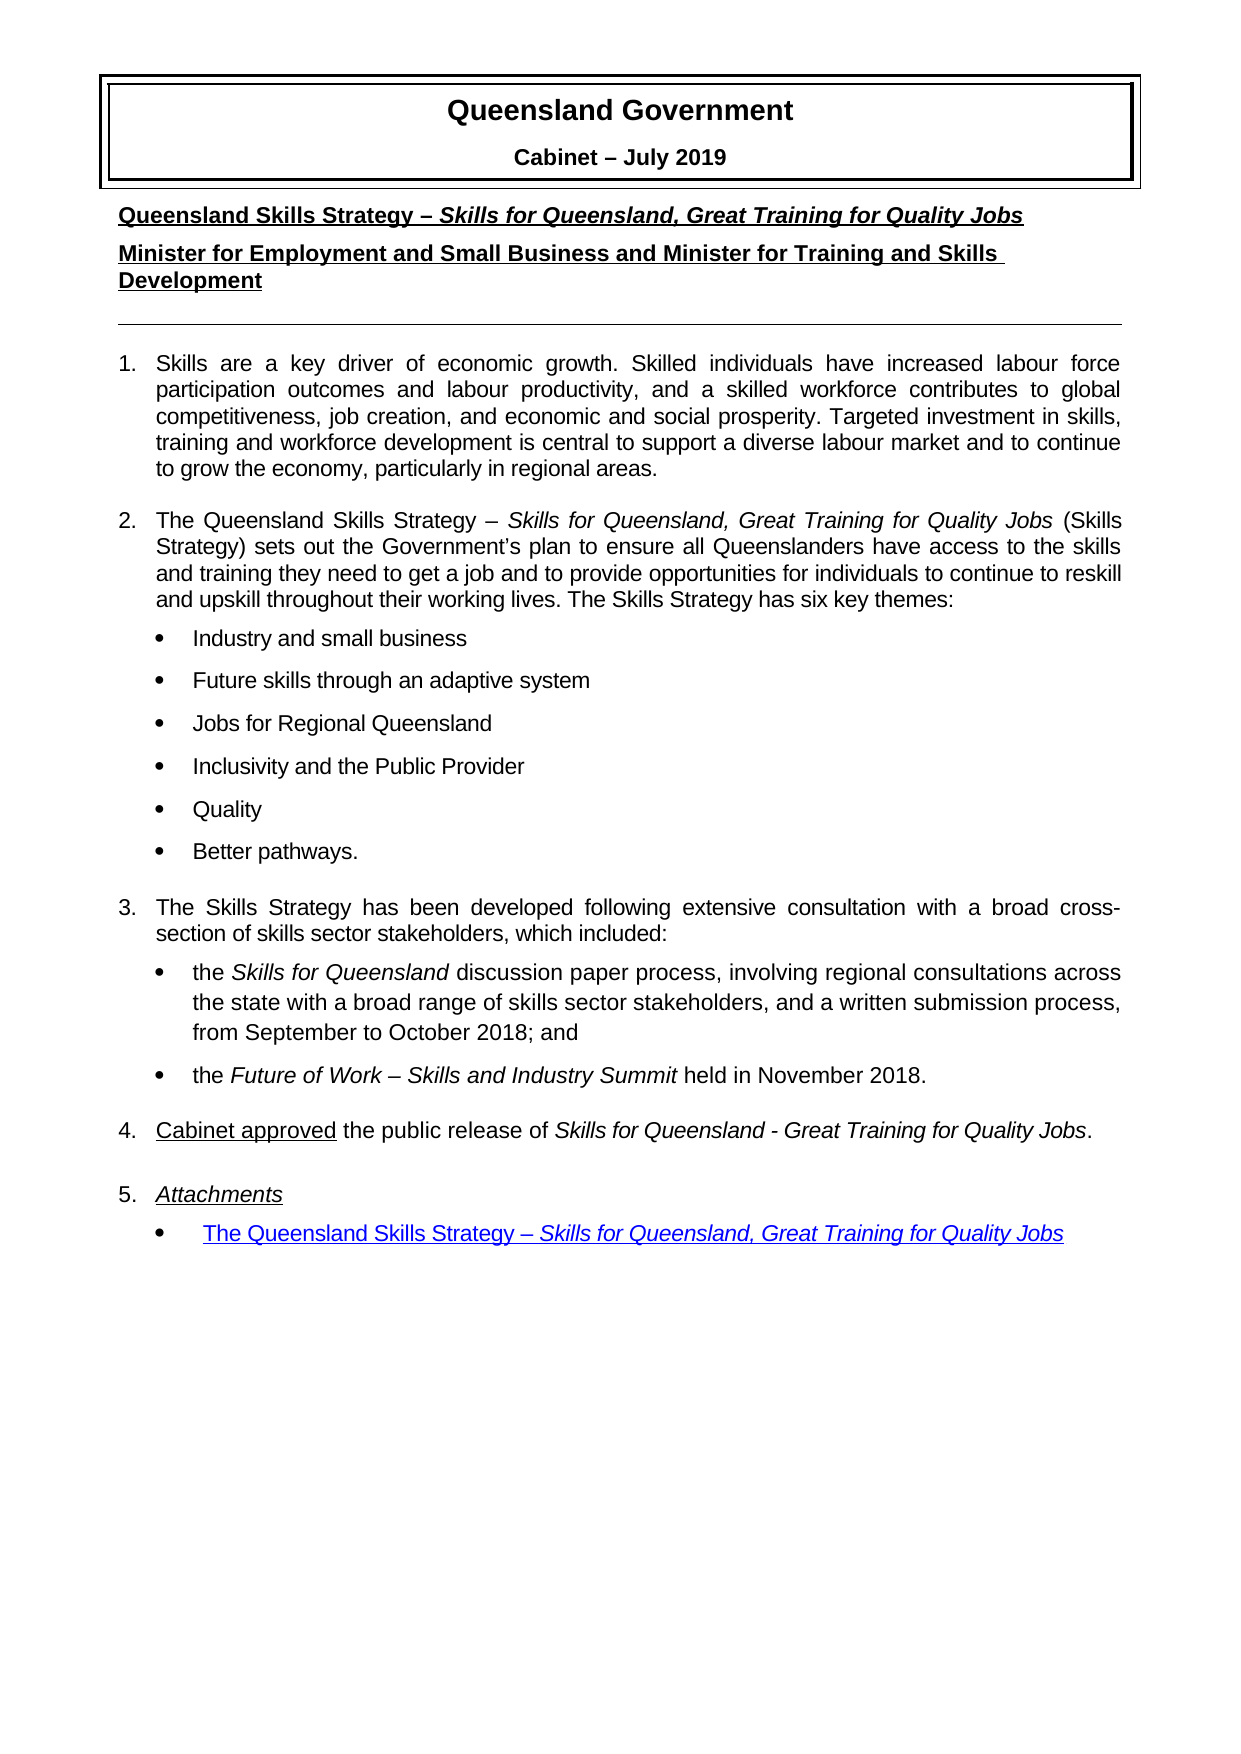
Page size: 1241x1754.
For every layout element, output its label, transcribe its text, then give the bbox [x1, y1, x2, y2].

list The Queensland Skills Strategy – Skills for Queensland, Great Training for Quality Jobs (Skills Strategy) sets out the Government’s plan to ensure all Queenslanders have access to the skills and training they need to get a job and to provide opportunities for individuals to continue to reskill and upskill throughout their working lives. The Skills Strategy has six key themes: [118, 507, 1122, 612]
list Skills are a key driver of economic growth. Skilled individuals have increased labour force participation outcomes and labour productivity, and a skilled workforce contributes to global competitiveness, job creation, and economic and social prosperity. Targeted investment in skills, training and workforce development is central to support a diverse labour market and to continue to grow the economy, particularly in regional areas. [118, 350, 1122, 482]
list The Skills Strategy has been developed following extensive consultation with a broad cross-section of skills sector stakeholders, which included: [118, 893, 1122, 946]
list Attachments [118, 1181, 1122, 1207]
list Jobs for Regional Queensland [155, 710, 1122, 736]
list Quality [155, 796, 1122, 822]
list Inclusivity and the Public Provider [155, 753, 1122, 779]
list The Queensland Skills Strategy – Skills for Queensland, Great Training for Quality Jobs [155, 1220, 1122, 1246]
list the Future of Work – Skills and Industry Summit held in November 2018. [155, 1062, 1122, 1088]
list the Skills for Queensland discussion paper process, involving regional consultations across the state with a broad range of skills sector stakeholders, and a written submission process, from September to October 2018; and [155, 959, 1122, 1045]
list Cabinet approved the public release of Skills for Queensland - Great Training for Quality Jobs. [118, 1117, 1122, 1143]
list Better pathways. [155, 838, 1122, 864]
list Future skills through an adaptive system [155, 667, 1122, 694]
list Industry and small business [155, 625, 1122, 651]
